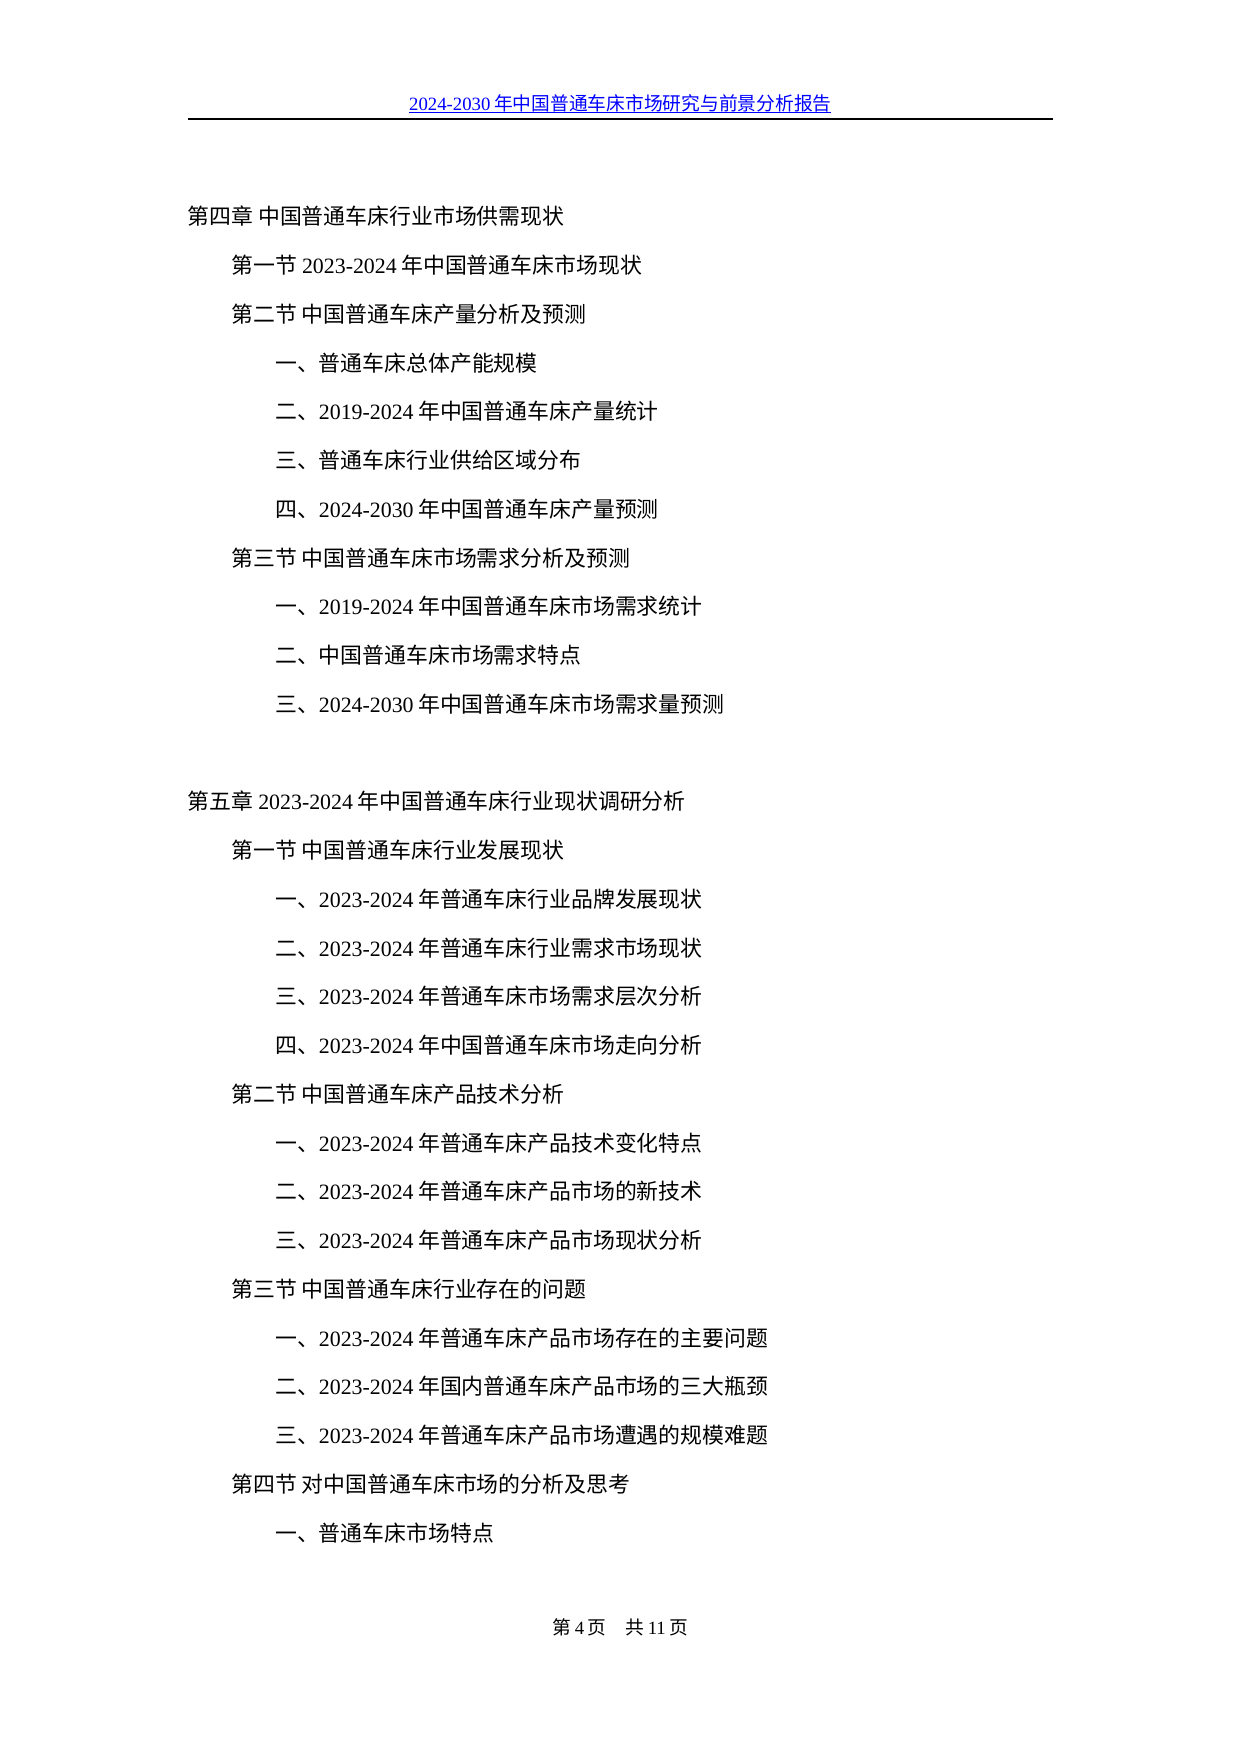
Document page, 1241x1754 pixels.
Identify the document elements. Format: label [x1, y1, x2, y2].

text [187, 150, 1053, 1548]
